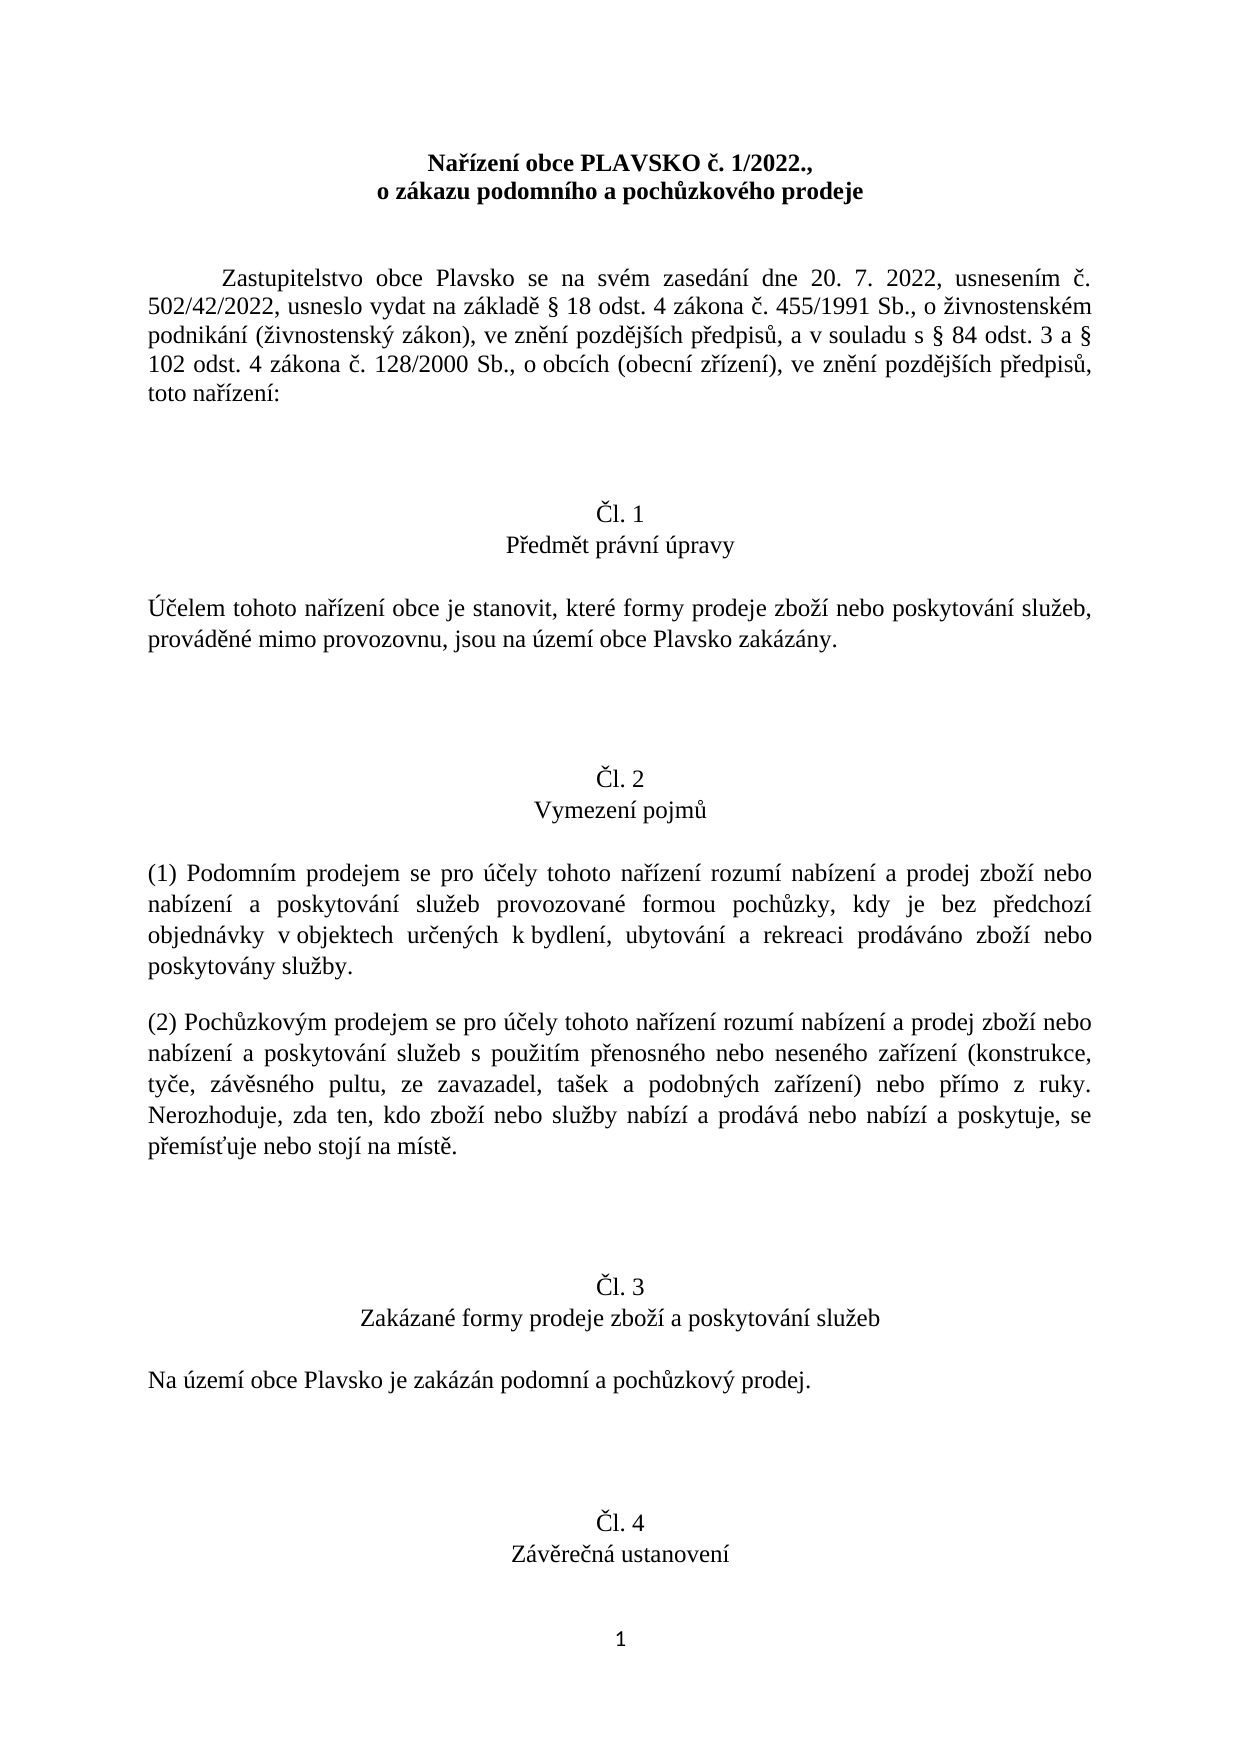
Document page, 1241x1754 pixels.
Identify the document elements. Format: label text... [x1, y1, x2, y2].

text Závěrečná ustanovení [148, 1539, 1093, 1568]
text Čl. 3 [148, 1272, 1093, 1301]
text o zákazu podomního a pochůzkového prodeje [148, 176, 1093, 205]
text Zastupitelstvo obce Plavsko se na svém zasedání dne 20. 7. 2022, usnesením č. 502/42/2022, usneslo vydat na základě § 18 odst. 4 zákona č. 455/1991 Sb., o živnostenském podnikání (živnostenský zákon), ve znění pozdějších předpisů, a v souladu s § 84 odst. 3 a § 102 odst. 4 zákona č. 128/2000 Sb., o obcích (obecní zřízení), ve znění pozdějších předpisů, toto nařízení: [148, 263, 1093, 406]
text Vymezení pojmů [148, 796, 1093, 824]
text Účelem tohoto nařízení obce je stanovit, které formy prodeje zboží nebo poskytování služeb, prováděné mimo provozovnu, jsou na území obce Plavsko zakázány. [148, 593, 1093, 652]
text Nařízení obce PLAVSKO č. 1/2022., [148, 148, 1093, 176]
text Zakázané formy prodeje zboží a poskytování služeb [148, 1303, 1093, 1332]
text (2) Pochůzkovým prodejem se pro účely tohoto nařízení rozumí nabízení a prodej zboží nebo nabízení a poskytování služeb s použitím přenosného nebo neseného zařízení (konstrukce, tyče, závěsného pultu, ze zavazadel, tašek a podobných zařízení) nebo přímo z ruky. Nerozhoduje, zda ten, kdo zboží nebo služby nabízí a prodává nebo nabízí a poskytuje, se přemísťuje nebo stojí na místě. [148, 1007, 1093, 1160]
text Předmět právní úpravy [148, 531, 1093, 559]
text Čl. 4 [148, 1508, 1093, 1537]
text Čl. 1 [148, 499, 1093, 528]
text Na území obce Plavsko je zakázán podomní a pochůzkový prodej. [148, 1365, 1093, 1394]
text (1) Podomním prodejem se pro účely tohoto nařízení rozumí nabízení a prodej zboží nebo nabízení a poskytování služeb provozované formou pochůzky, kdy je bez předchozí objednávky v objektech určených k bydlení, ubytování a rekreaci prodáváno zboží nebo poskytovány služby. [148, 858, 1093, 979]
text Čl. 2 [148, 764, 1093, 793]
